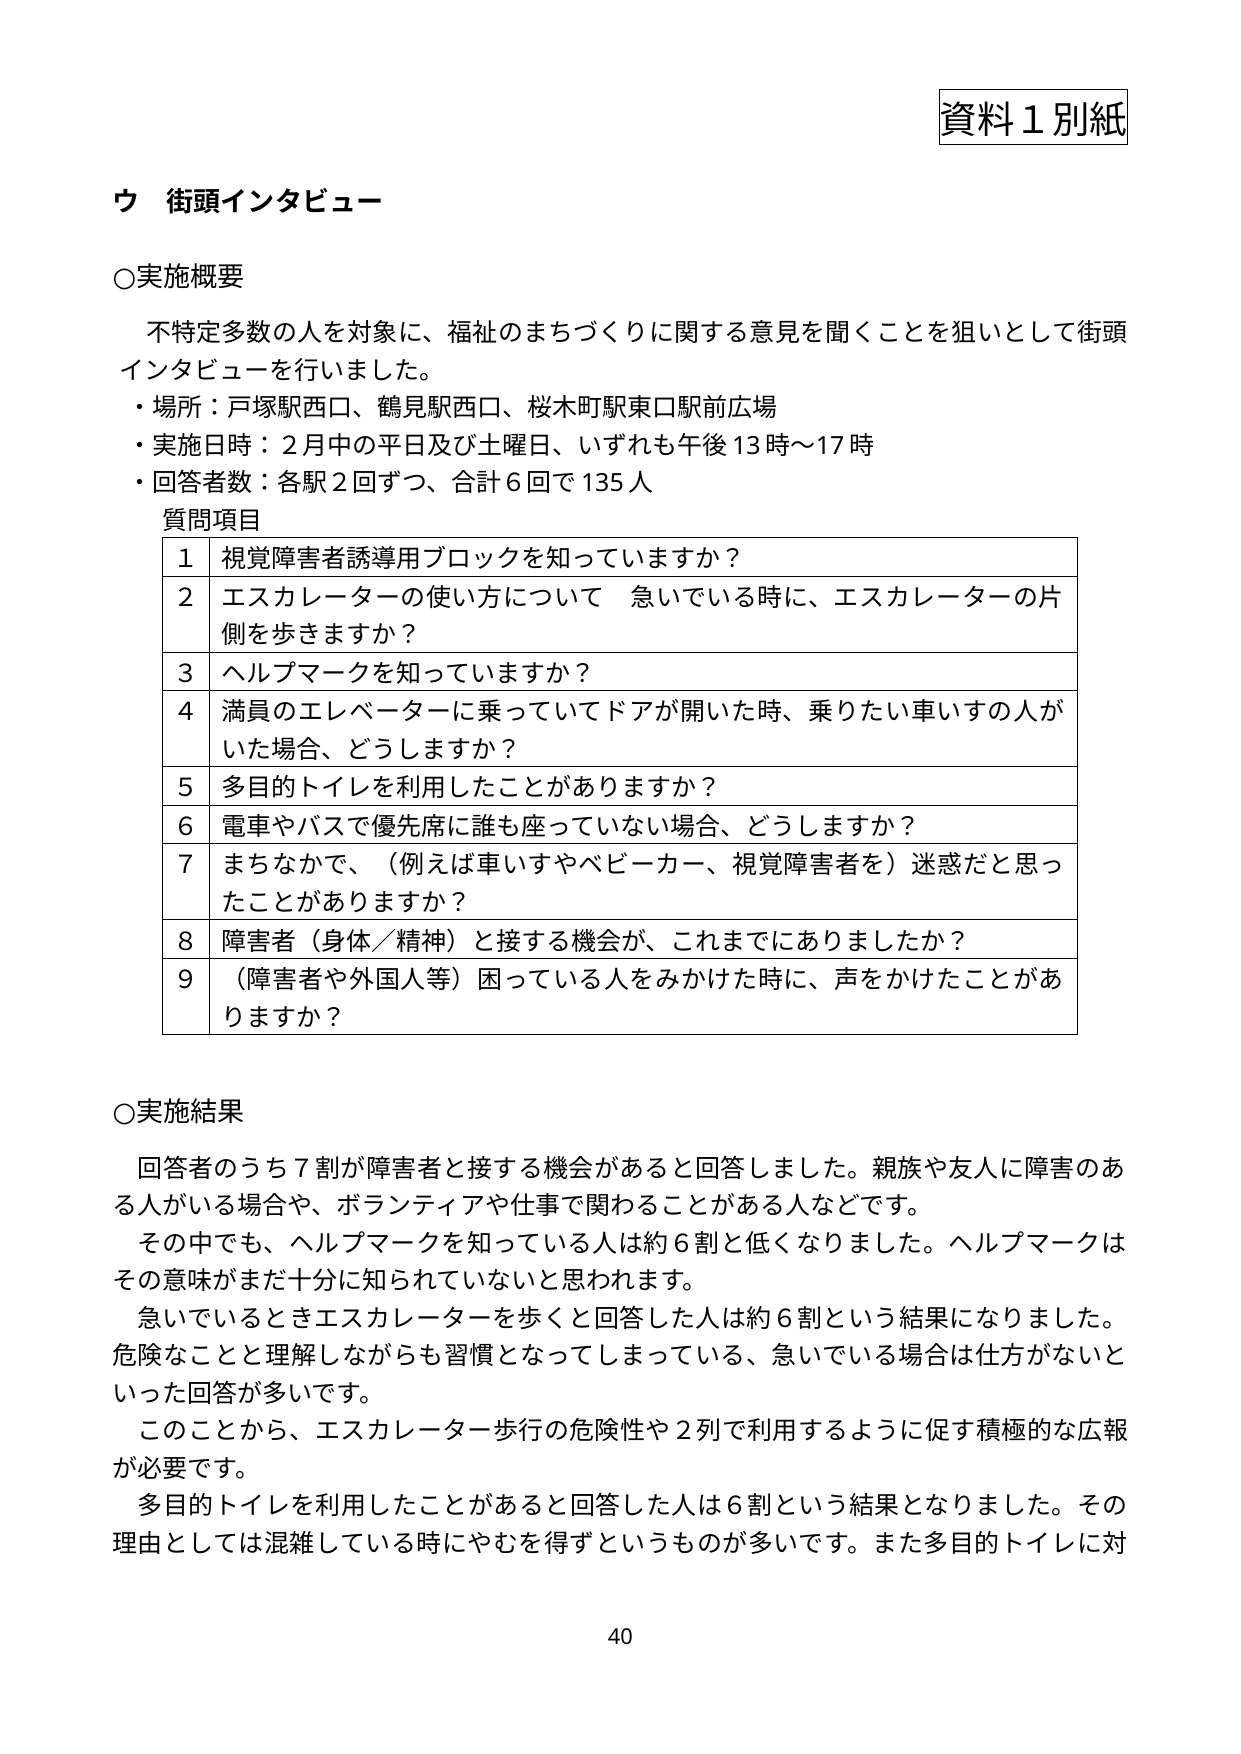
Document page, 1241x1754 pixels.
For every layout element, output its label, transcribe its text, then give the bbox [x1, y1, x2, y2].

text ウ 街頭インタビュー [112, 162, 1128, 237]
text 急いでいるときエスカレーターを歩くと回答した人は約６割という結果になりました。危険なことと理解しながらも習慣となってしまっている、急いでいる場合は仕方がないといった回答が多いです。 [112, 1297, 1128, 1410]
table_cell ８ [163, 920, 209, 958]
table_cell ５ [163, 767, 209, 805]
table_cell ３ [163, 653, 209, 690]
text その中でも、ヘルプマークを知っている人は約６割と低くなりました。ヘルプマークはその意味がまだ十分に知られていないと思われます。 [112, 1222, 1128, 1297]
text ○実施結果 [112, 1072, 1128, 1147]
table_cell 満員のエレベーターに乗っていてドアが開いた時、乗りたい車いすの人がいた場合、どうしますか？ [210, 691, 1077, 766]
table_cell ヘルプマークを知っていますか？ [210, 653, 1077, 690]
table_cell ４ [163, 691, 209, 766]
text ・場所：戸塚駅西口、鶴見駅西口、桜木町駅東口駅前広場 [127, 387, 1128, 424]
text このことから、エスカレーター歩行の危険性や２列で利用するように促す積極的な広報が必要です。 [112, 1410, 1128, 1485]
table_cell ７ [163, 844, 209, 919]
table_cell ２ [163, 577, 209, 652]
table_cell 電車やバスで優先席に誰も座っていない場合、どうしますか？ [210, 806, 1077, 843]
text 不特定多数の人を対象に、福祉のまちづくりに関する意見を聞くことを狙いとして街頭インタビューを行いました。 [112, 312, 1128, 387]
table_cell ９ [163, 959, 209, 1034]
text 質問項目 [112, 499, 1128, 537]
table_cell まちなかで、（例えば車いすやベビーカー、視覚障害者を）迷惑だと思ったことがありますか？ [210, 844, 1077, 919]
table_cell （障害者や外国人等）困っている人をみかけた時に、声をかけたことがありますか？ [210, 959, 1077, 1034]
text 回答者のうち７割が障害者と接する機会があると回答しました。親族や友人に障害のある人がいる場合や、ボランティアや仕事で関わることがある人などです。 [112, 1147, 1128, 1222]
text ・回答者数：各駅２回ずつ、合計６回で135人 [127, 462, 1128, 499]
text ・実施日時：２月中の平日及び土曜日、いずれも午後13時～17時 [127, 424, 1128, 462]
table_cell 多目的トイレを利用したことがありますか？ [210, 767, 1077, 805]
text ○実施概要 [112, 237, 1128, 312]
table_cell 障害者（身体／精神）と接する機会が、これまでにありましたか？ [210, 920, 1077, 958]
table_cell ６ [163, 806, 209, 843]
table_cell エスカレーターの使い方について 急いでいる時に、エスカレーターの片側を歩きますか？ [210, 577, 1077, 652]
table_header １ [163, 538, 209, 576]
table_header 視覚障害者誘導用ブロックを知っていますか？ [210, 538, 1077, 576]
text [112, 1485, 1128, 1560]
